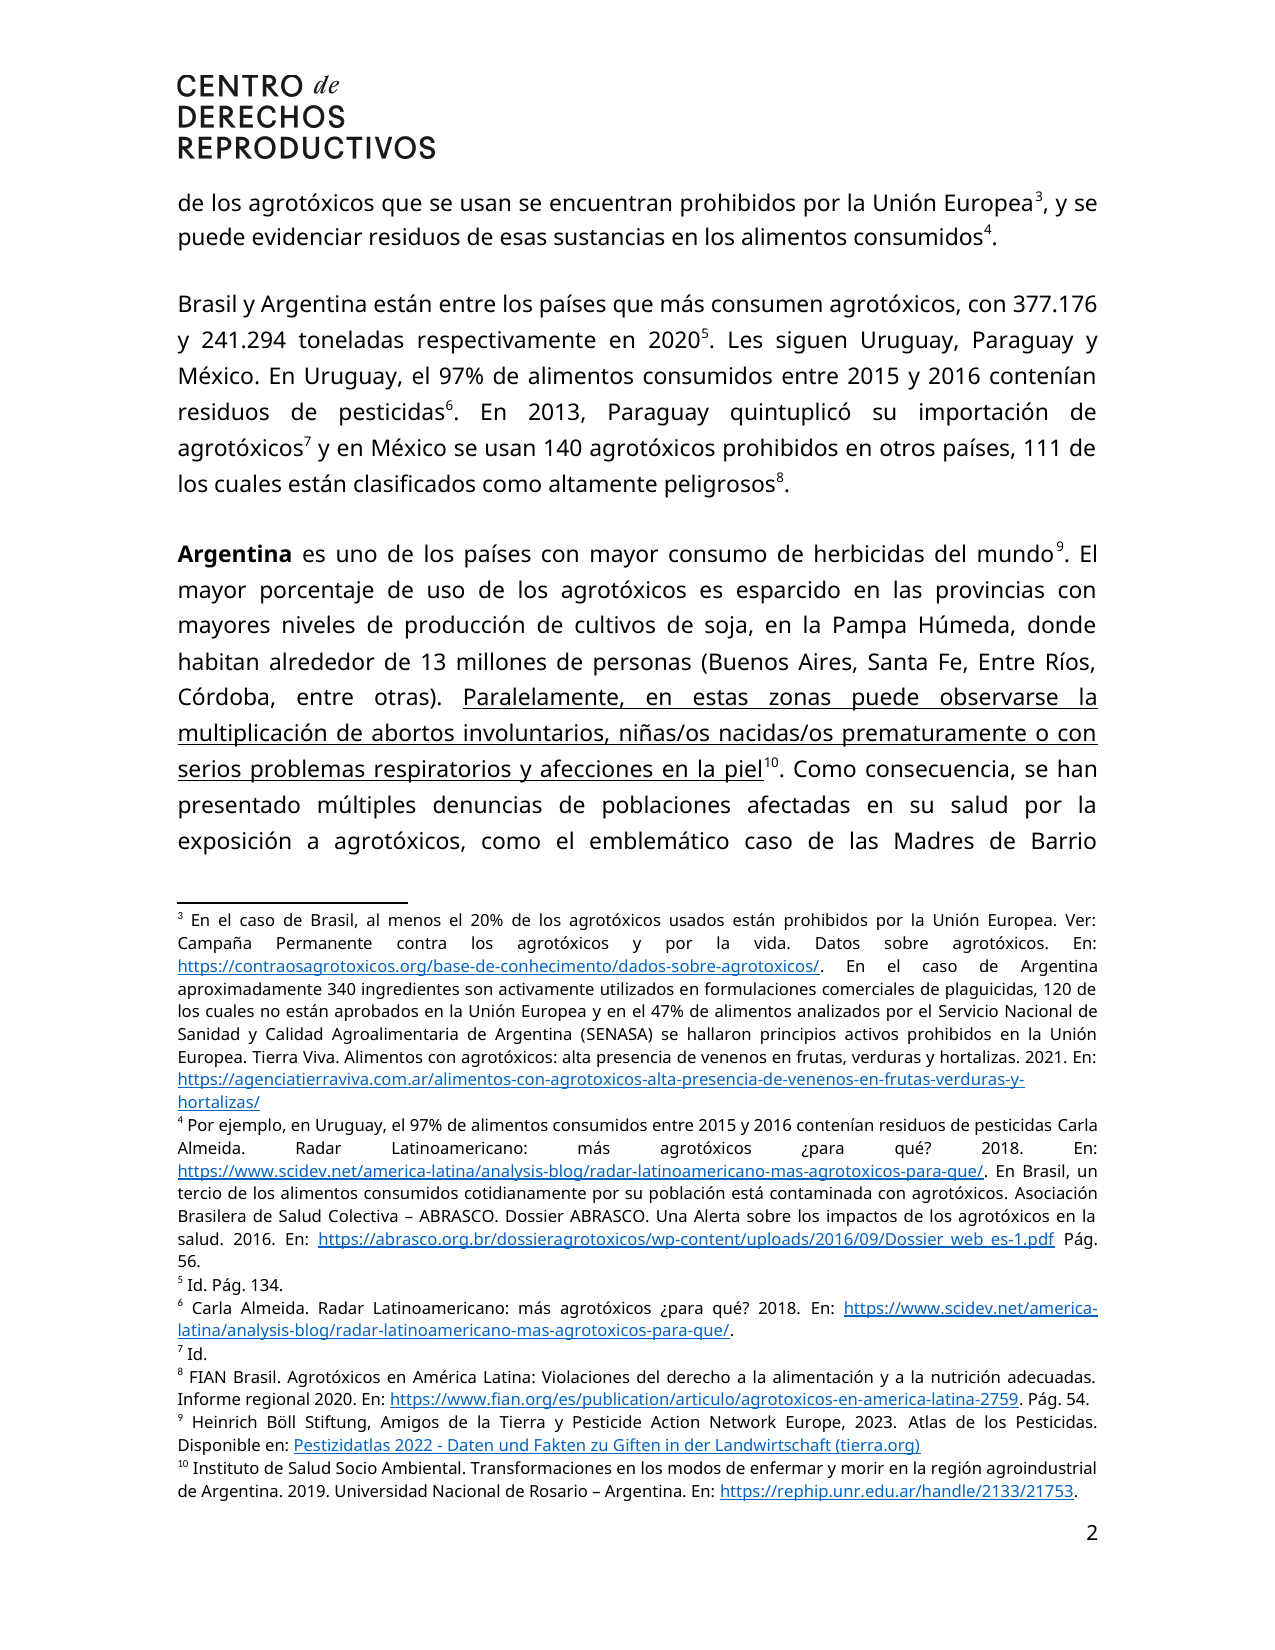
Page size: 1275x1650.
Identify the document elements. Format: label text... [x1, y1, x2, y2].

picture [177, 75, 435, 159]
text Argentina es uno de los países con mayor consumo de herbicidas del mundo. El mayor porcentaje de uso de los agrotóxicos es esparcido en las provincias con mayores niveles de producción de cultivos de soja, en la Pampa Húmeda, donde habitan alrededor de 13 millones de personas (Buenos Aires, Santa Fe, Entre Ríos, Córdoba, entre otras). Paralelamente, en estas zonas puede observarse la multiplicación de abortos involuntarios, niñas/os nacidas/os prematuramente o con serios problemas respiratorios y afecciones en la piel. Como consecuencia, se han presentado múltiples denuncias de poblaciones afectadas en su salud por la exposición a agrotóxicos, como el emblemático caso de las Madres de Barrio Ituzaingó, ocurrido a principios de los años 2000, y el caso de Sabrina Ortiz, quien tuvo un aborto espontáneo a causa de las fumigaciones realizadas en los cultivos cercanos a su casa. [177, 538, 1098, 744]
text Brasil y Argentina están entre los países que más consumen agrotóxicos, con 377.176 y 241.294 toneladas respectivamente en 2020. Les siguen Uruguay, Paraguay y México. En Uruguay, el 97% de alimentos consumidos entre 2015 y 2016 contenían residuos de pesticidas. En 2013, Paraguay quintuplicó su importación de agrotóxicos y en México se usan 140 agrotóxicos prohibidos en otros países, 111 de los cuales están clasificados como altamente peligrosos. [177, 288, 1098, 499]
text Argentina es uno de los países con mayor consumo de herbicidas del mundo. El mayor porcentaje de uso de los agrotóxicos es esparcido en las provincias con mayores niveles de producción de cultivos de soja, en la Pampa Húmeda, donde habitan alrededor de 13 millones de personas (Buenos Aires, Santa Fe, Entre Ríos, Córdoba, entre otras). Paralelamente, en estas zonas puede observarse la multiplicación de abortos involuntarios, niñas/os nacidas/os prematuramente o con serios problemas respiratorios y afecciones en la piel. Como consecuencia, se han presentado múltiples denuncias de poblaciones afectadas en su salud por la exposición a agrotóxicos, como el emblemático caso de las Madres de Barrio Ituzaingó, ocurrido a principios de los años 2000, y el caso de Sabrina Ortiz, quien tuvo un aborto espontáneo a causa de las fumigaciones realizadas en los cultivos cercanos a su casa. [177, 745, 1098, 856]
